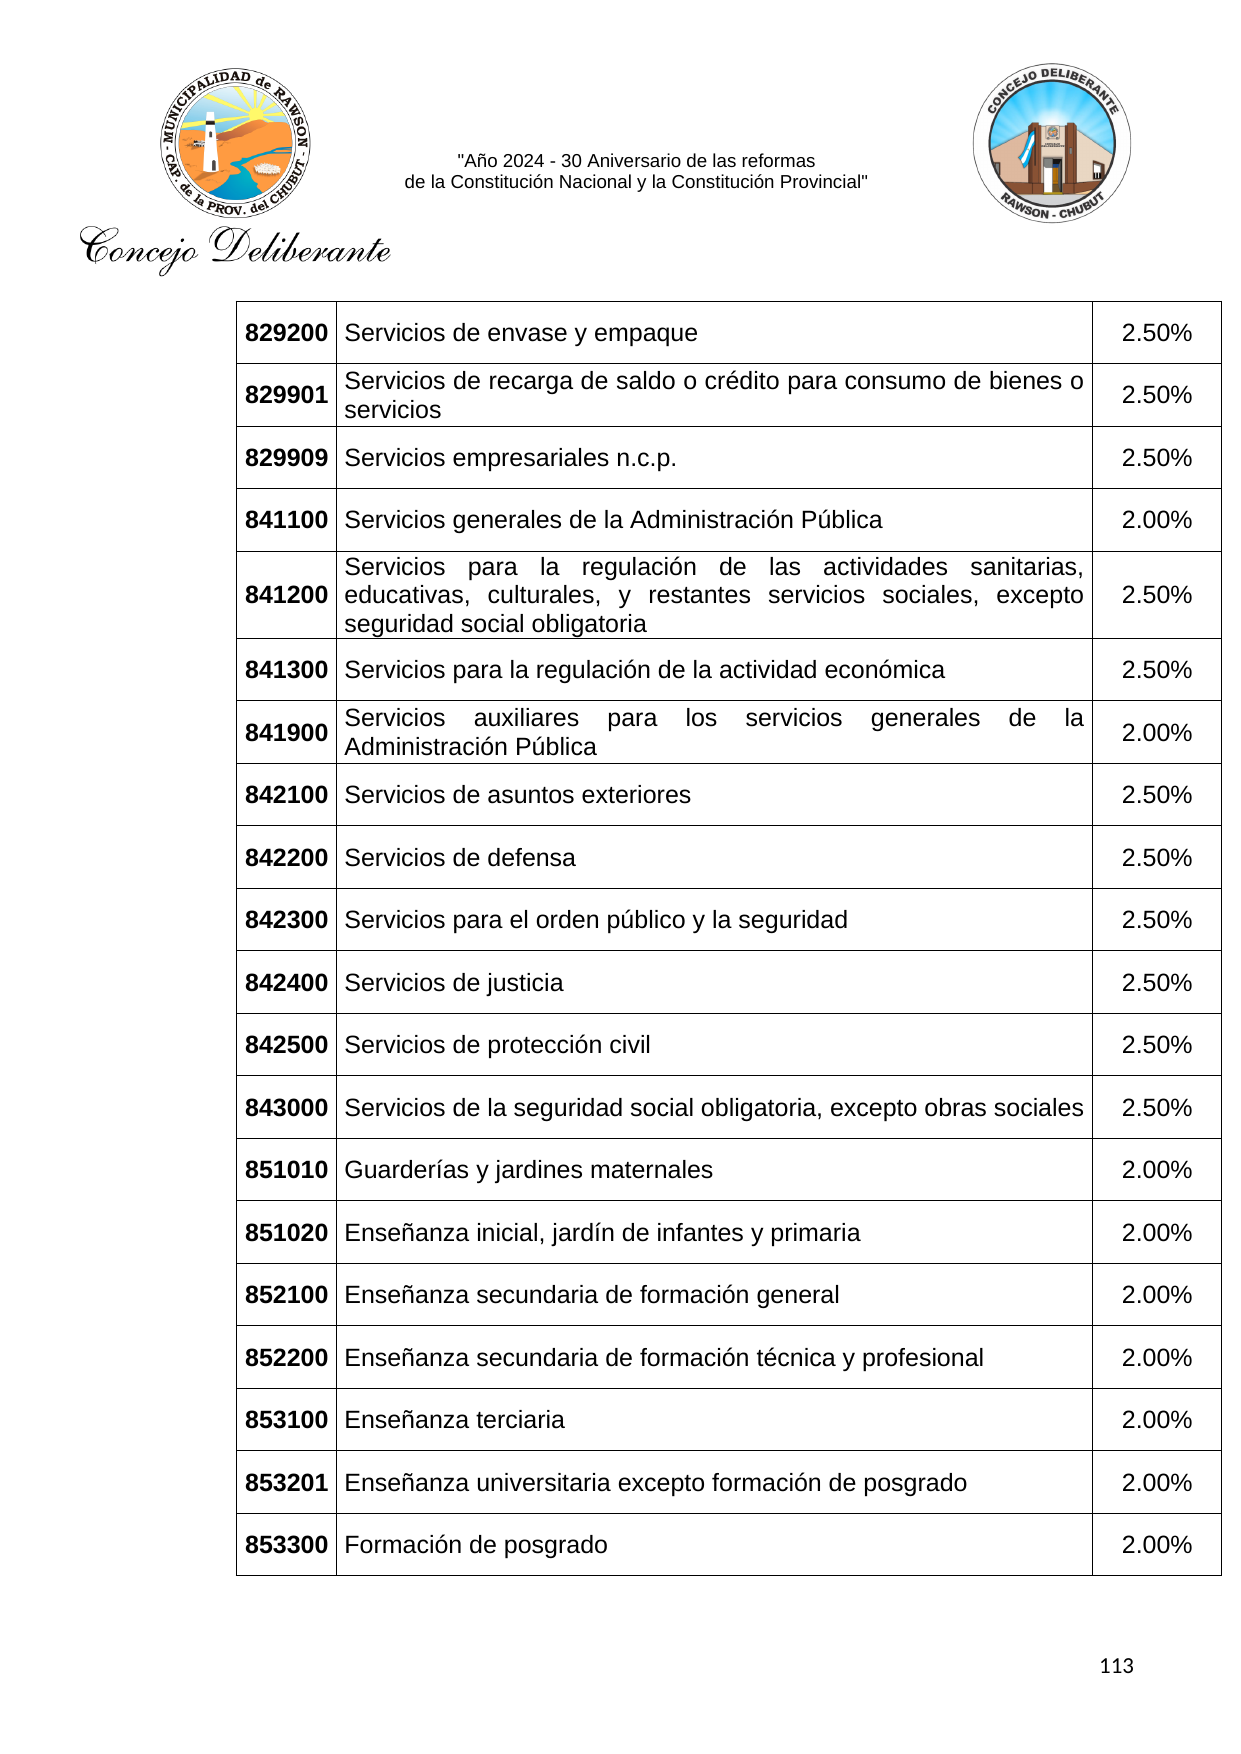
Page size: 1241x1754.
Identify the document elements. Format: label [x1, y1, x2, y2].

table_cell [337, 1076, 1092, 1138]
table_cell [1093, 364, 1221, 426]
picture [75, 68, 394, 281]
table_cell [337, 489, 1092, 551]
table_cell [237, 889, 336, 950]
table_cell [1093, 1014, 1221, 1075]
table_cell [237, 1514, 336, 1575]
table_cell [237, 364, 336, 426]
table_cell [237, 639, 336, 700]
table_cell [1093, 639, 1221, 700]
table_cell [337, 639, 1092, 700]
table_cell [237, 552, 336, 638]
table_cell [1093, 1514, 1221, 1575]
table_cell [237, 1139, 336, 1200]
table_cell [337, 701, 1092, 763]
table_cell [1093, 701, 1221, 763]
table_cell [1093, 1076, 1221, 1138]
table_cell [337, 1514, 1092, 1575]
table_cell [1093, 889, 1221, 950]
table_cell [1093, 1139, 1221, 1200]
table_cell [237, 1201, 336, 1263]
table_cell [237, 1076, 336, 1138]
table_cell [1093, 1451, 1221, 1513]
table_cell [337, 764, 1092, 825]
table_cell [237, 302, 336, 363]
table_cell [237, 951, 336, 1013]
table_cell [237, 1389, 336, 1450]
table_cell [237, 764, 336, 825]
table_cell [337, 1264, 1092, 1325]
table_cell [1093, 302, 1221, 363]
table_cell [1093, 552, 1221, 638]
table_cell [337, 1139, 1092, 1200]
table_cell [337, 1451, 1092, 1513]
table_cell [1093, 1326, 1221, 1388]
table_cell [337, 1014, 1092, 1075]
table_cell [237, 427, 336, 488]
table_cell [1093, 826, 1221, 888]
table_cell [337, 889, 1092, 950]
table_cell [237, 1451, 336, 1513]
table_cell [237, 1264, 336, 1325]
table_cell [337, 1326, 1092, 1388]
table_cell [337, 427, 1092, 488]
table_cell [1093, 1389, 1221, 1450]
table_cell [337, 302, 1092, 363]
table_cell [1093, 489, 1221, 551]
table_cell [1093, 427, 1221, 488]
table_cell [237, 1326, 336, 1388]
picture [943, 29, 1161, 255]
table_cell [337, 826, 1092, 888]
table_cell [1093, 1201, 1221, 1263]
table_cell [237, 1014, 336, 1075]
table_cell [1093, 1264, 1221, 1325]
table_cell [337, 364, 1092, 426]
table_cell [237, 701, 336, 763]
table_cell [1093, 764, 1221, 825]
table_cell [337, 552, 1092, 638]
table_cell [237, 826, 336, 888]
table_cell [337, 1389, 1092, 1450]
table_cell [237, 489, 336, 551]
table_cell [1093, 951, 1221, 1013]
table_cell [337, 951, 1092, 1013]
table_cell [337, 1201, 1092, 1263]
